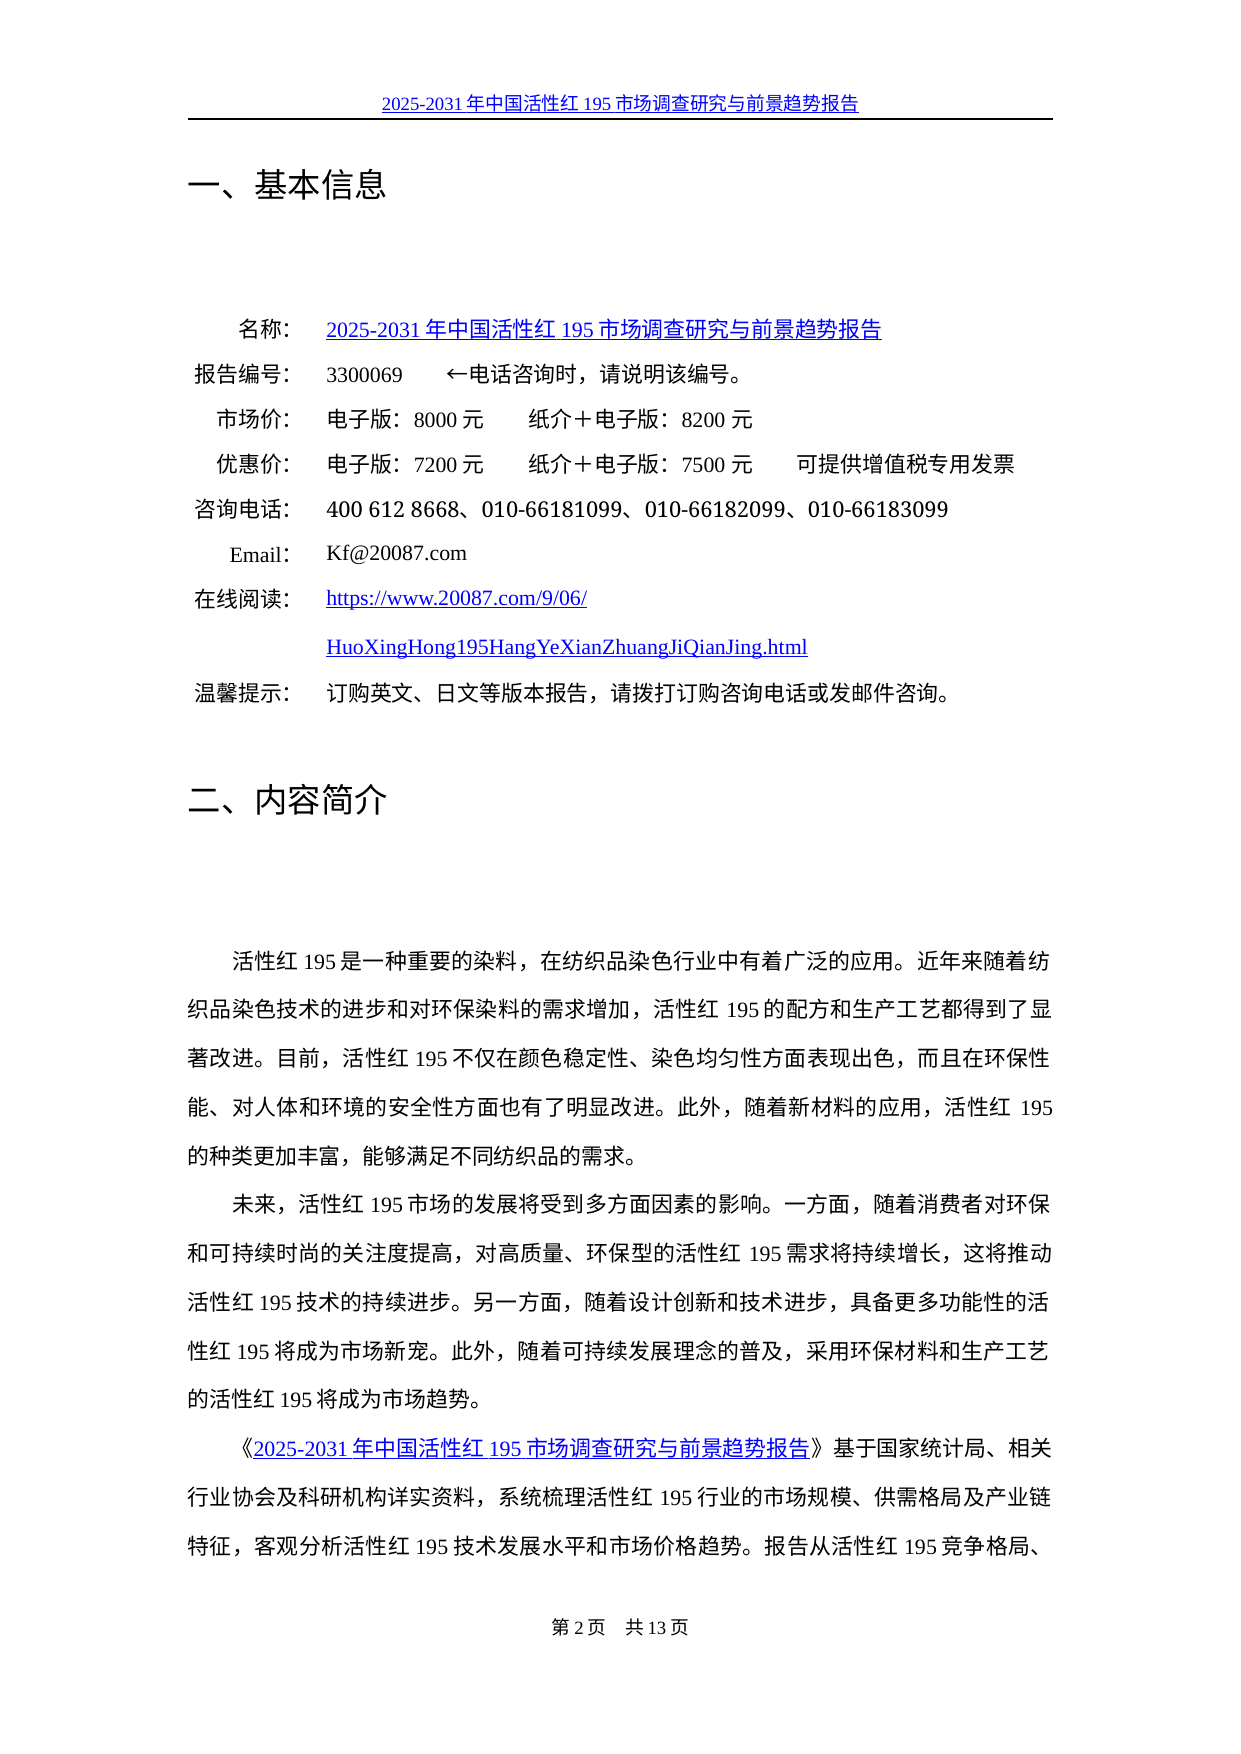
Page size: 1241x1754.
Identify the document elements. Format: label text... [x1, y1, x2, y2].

table_cell 电子版：7200 元 纸介＋电子版：7500 元 可提供增值税专用发票 [315, 447, 1073, 492]
table_cell 400 612 8668、010-66181099、010-66182099、010-66183099 [315, 492, 1073, 537]
table_cell 在线阅读： [167, 582, 315, 675]
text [187, 943, 1053, 1561]
table_cell Email： [167, 537, 315, 582]
table_cell 市场价： [167, 402, 315, 447]
table_cell 咨询电话： [167, 492, 315, 537]
table_cell [315, 582, 1073, 675]
title 二、内容简介 [187, 766, 1053, 831]
table_cell 优惠价： [167, 447, 315, 492]
table_cell 3300069 ←电话咨询时，请说明该编号。 [315, 357, 1073, 402]
table_cell 温馨提示： [167, 675, 315, 720]
table_cell Kf@20087.com [315, 537, 1073, 582]
table_cell 订购英文、日文等版本报告，请拨打订购咨询电话或发邮件咨询。 [315, 675, 1073, 720]
table_header 2025-2031年中国活性红195市场调查研究与前景趋势报告 [315, 312, 1073, 357]
title 一、基本信息 [187, 150, 1053, 215]
table_cell 报告编号： [167, 357, 315, 402]
table_header 名称： [167, 312, 315, 357]
table_cell 电子版：8000 元 纸介＋电子版：8200 元 [315, 402, 1073, 447]
